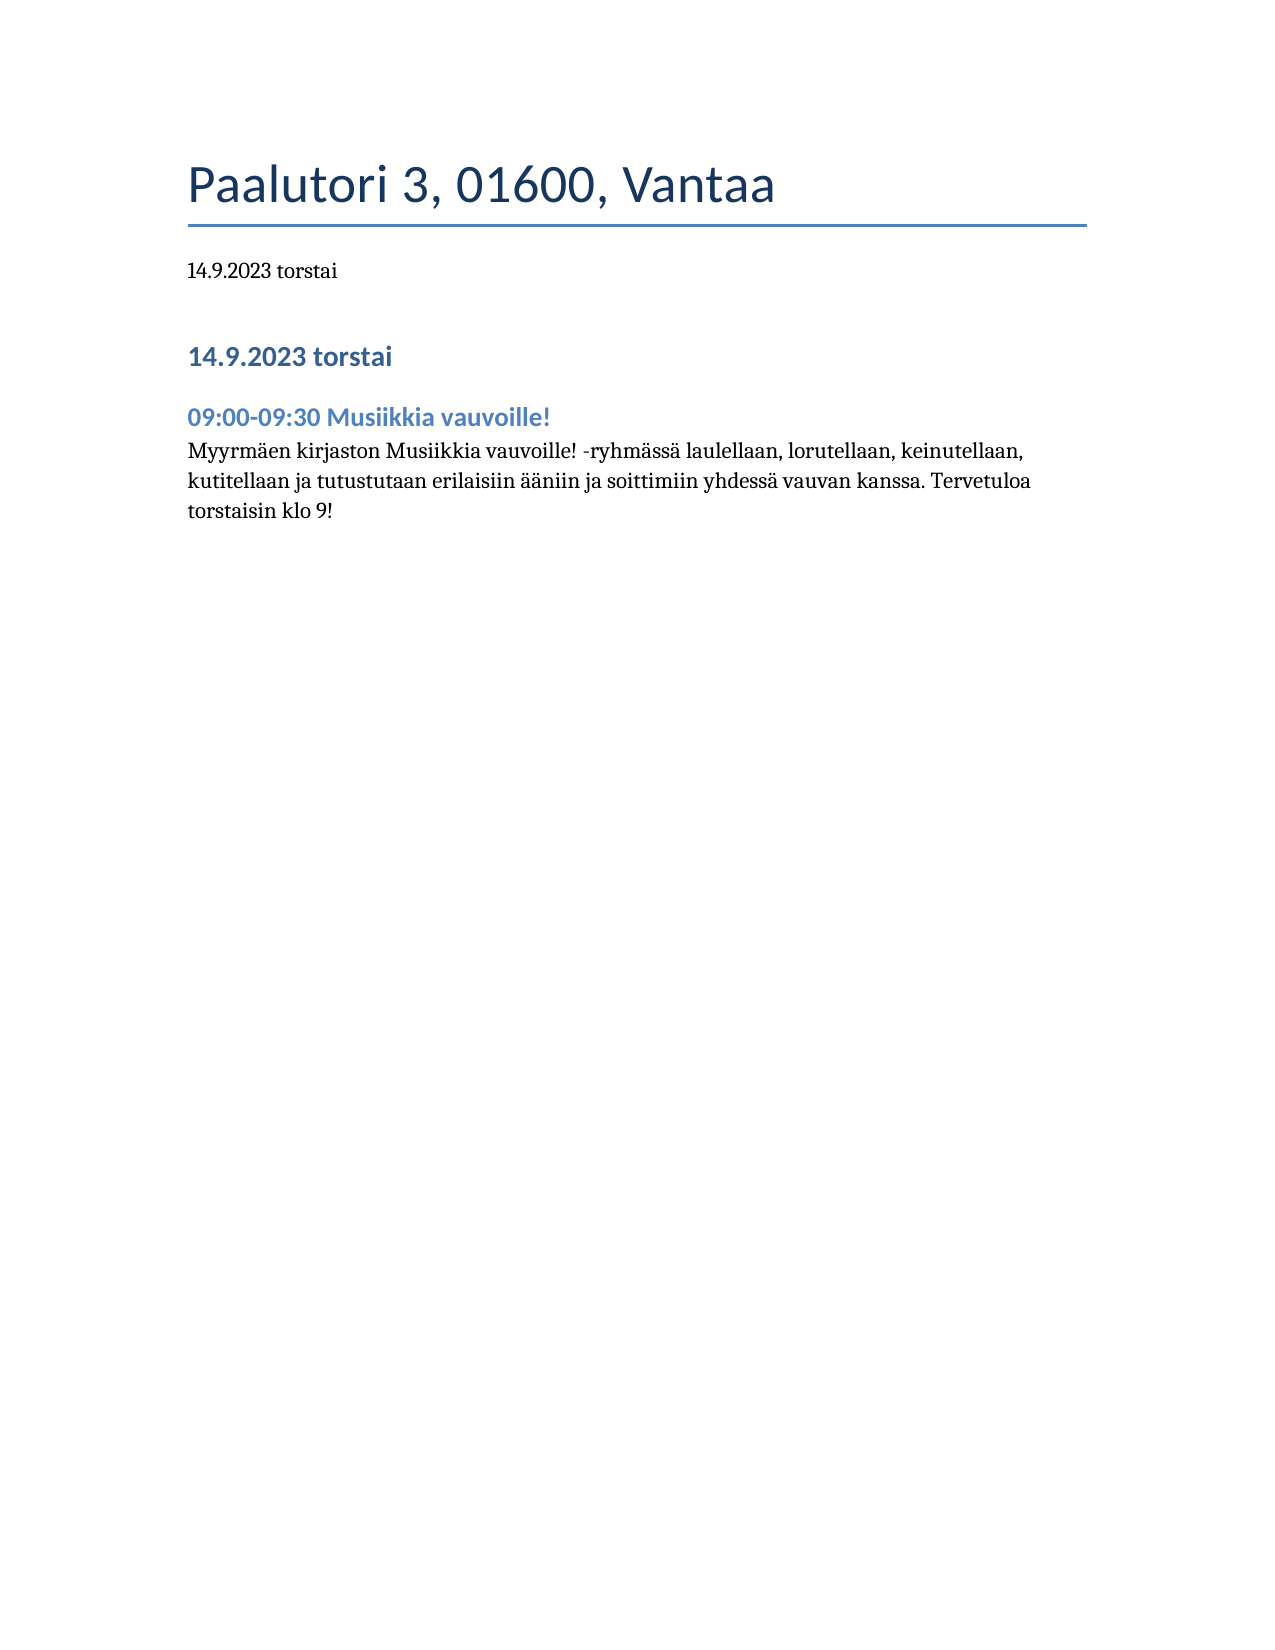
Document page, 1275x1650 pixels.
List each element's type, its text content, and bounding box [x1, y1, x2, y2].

subtitle 14.9.2023 torstai [187, 338, 1087, 374]
text 14.9.2023 torstai [187, 258, 1087, 284]
subtitle 09:00-09:30 Musiikkia vauvoille! [187, 400, 1087, 433]
title Paalutori 3, 01600, Vantaa [187, 150, 1087, 227]
text Myyrmäen kirjaston Musiikkia vauvoille! -ryhmässä laulellaan, lorutellaan, keinutellaan, kutitellaan ja tutustutaan erilaisiin ääniin ja soittimiin yhdessä vauvan kanssa. Tervetuloa torstaisin klo 9! [187, 438, 1087, 524]
